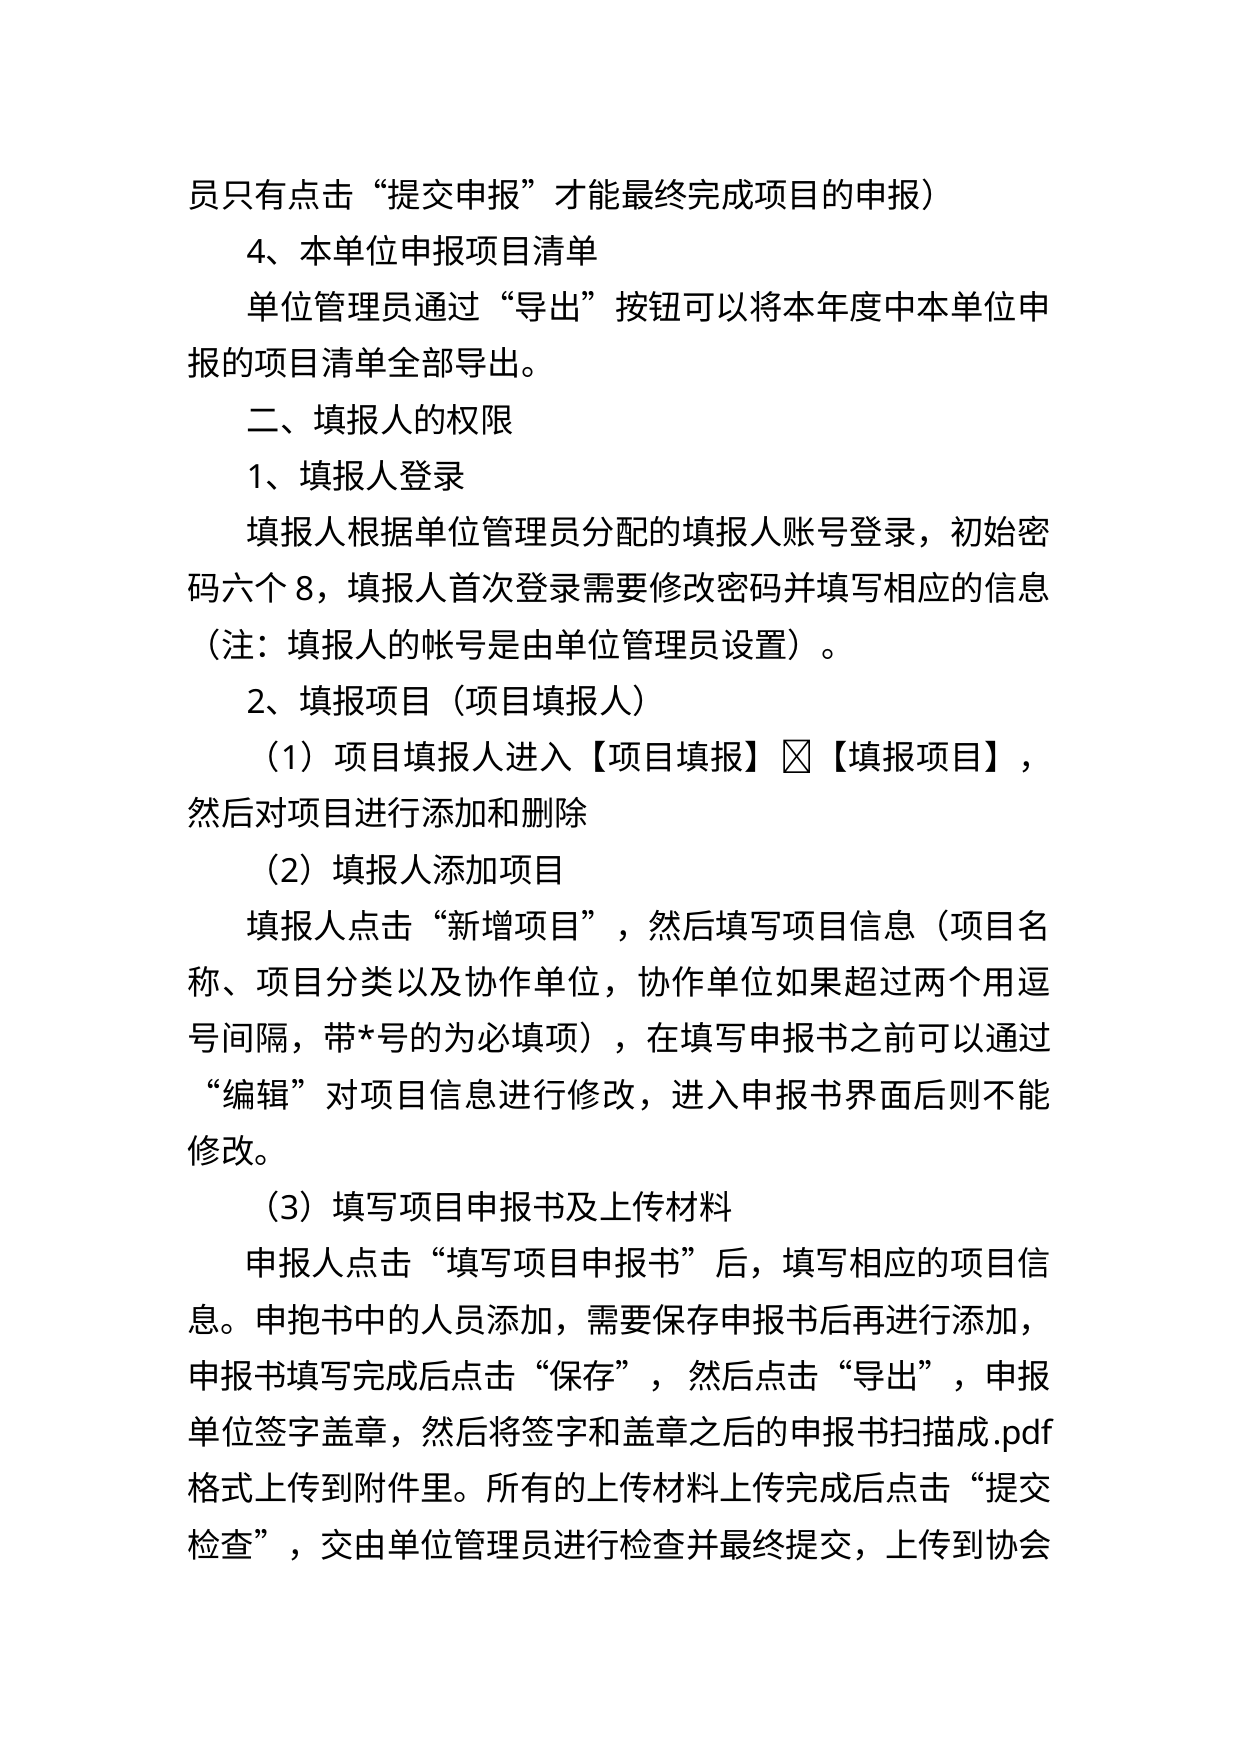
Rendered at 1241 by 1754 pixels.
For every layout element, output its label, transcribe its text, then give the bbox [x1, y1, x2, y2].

text 二、填报人的权限 [187, 387, 1053, 443]
text （2）填报人添加项目 [187, 837, 1053, 893]
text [187, 1231, 1053, 1568]
text 填报人根据单位管理员分配的填报人账号登录，初始密码六个8，填报人首次登录需要修改密码并填写相应的信息（注：填报人的帐号是由单位管理员设置）。 [187, 499, 1053, 668]
text （3）填写项目申报书及上传材料 [187, 1174, 1053, 1231]
text 4、本单位申报项目清单 [187, 218, 1053, 274]
text 2、填报项目（项目填报人） [187, 668, 1053, 724]
text 1、填报人登录 [187, 443, 1053, 499]
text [187, 162, 1053, 218]
text （1）项目填报人进入【项目填报】【填报项目】，然后对项目进行添加和删除 [187, 724, 1053, 837]
text 单位管理员通过“导出”按钮可以将本年度中本单位申报的项目清单全部导出。 [187, 274, 1053, 387]
text 填报人点击“新增项目”，然后填写项目信息（项目名称、项目分类以及协作单位，协作单位如果超过两个用逗号间隔，带*号的为必填项），在填写申报书之前可以通过“编辑”对项目信息进行修改，进入申报书界面后则不能修改。 [187, 893, 1053, 1174]
